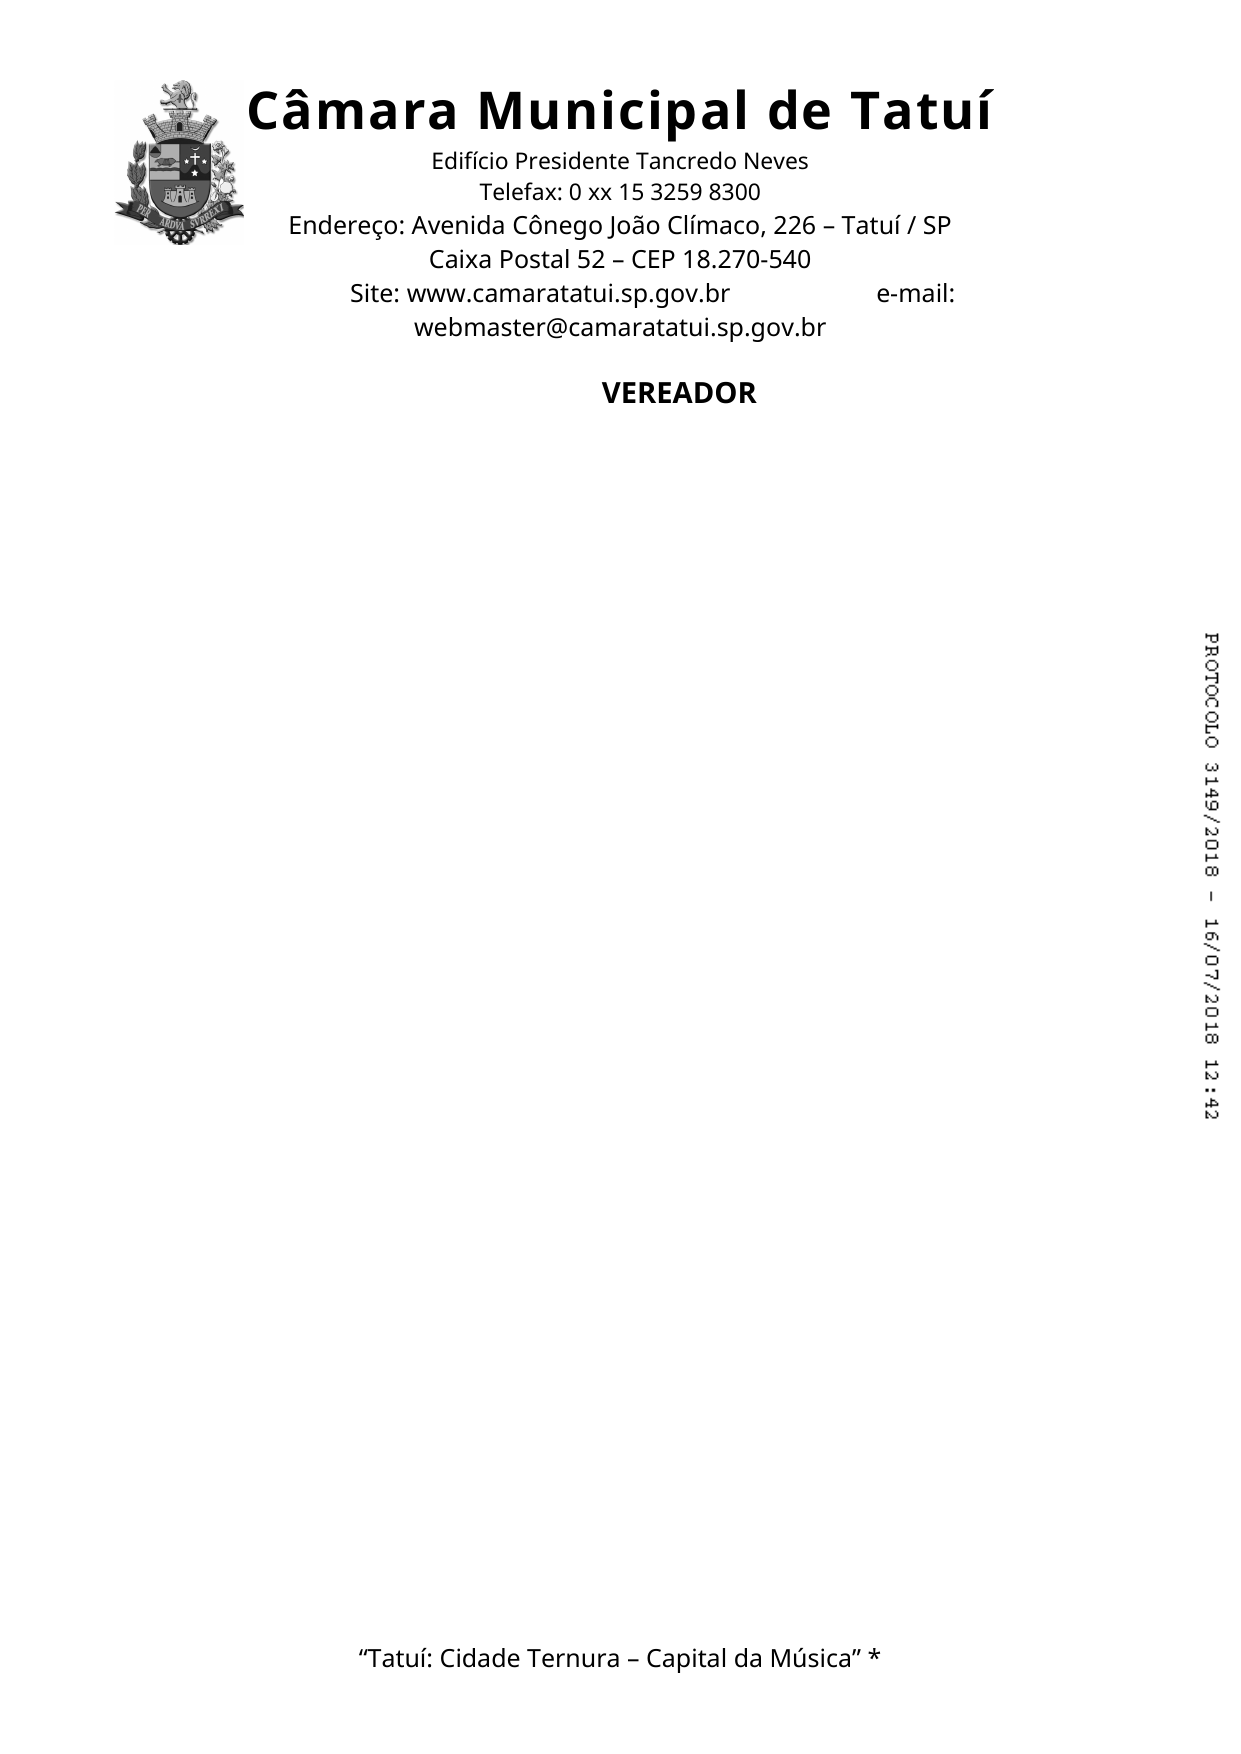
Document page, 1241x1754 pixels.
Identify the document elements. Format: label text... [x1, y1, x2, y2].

picture [1177, 629, 1241, 1125]
text VEREADOR [236, 372, 1122, 412]
